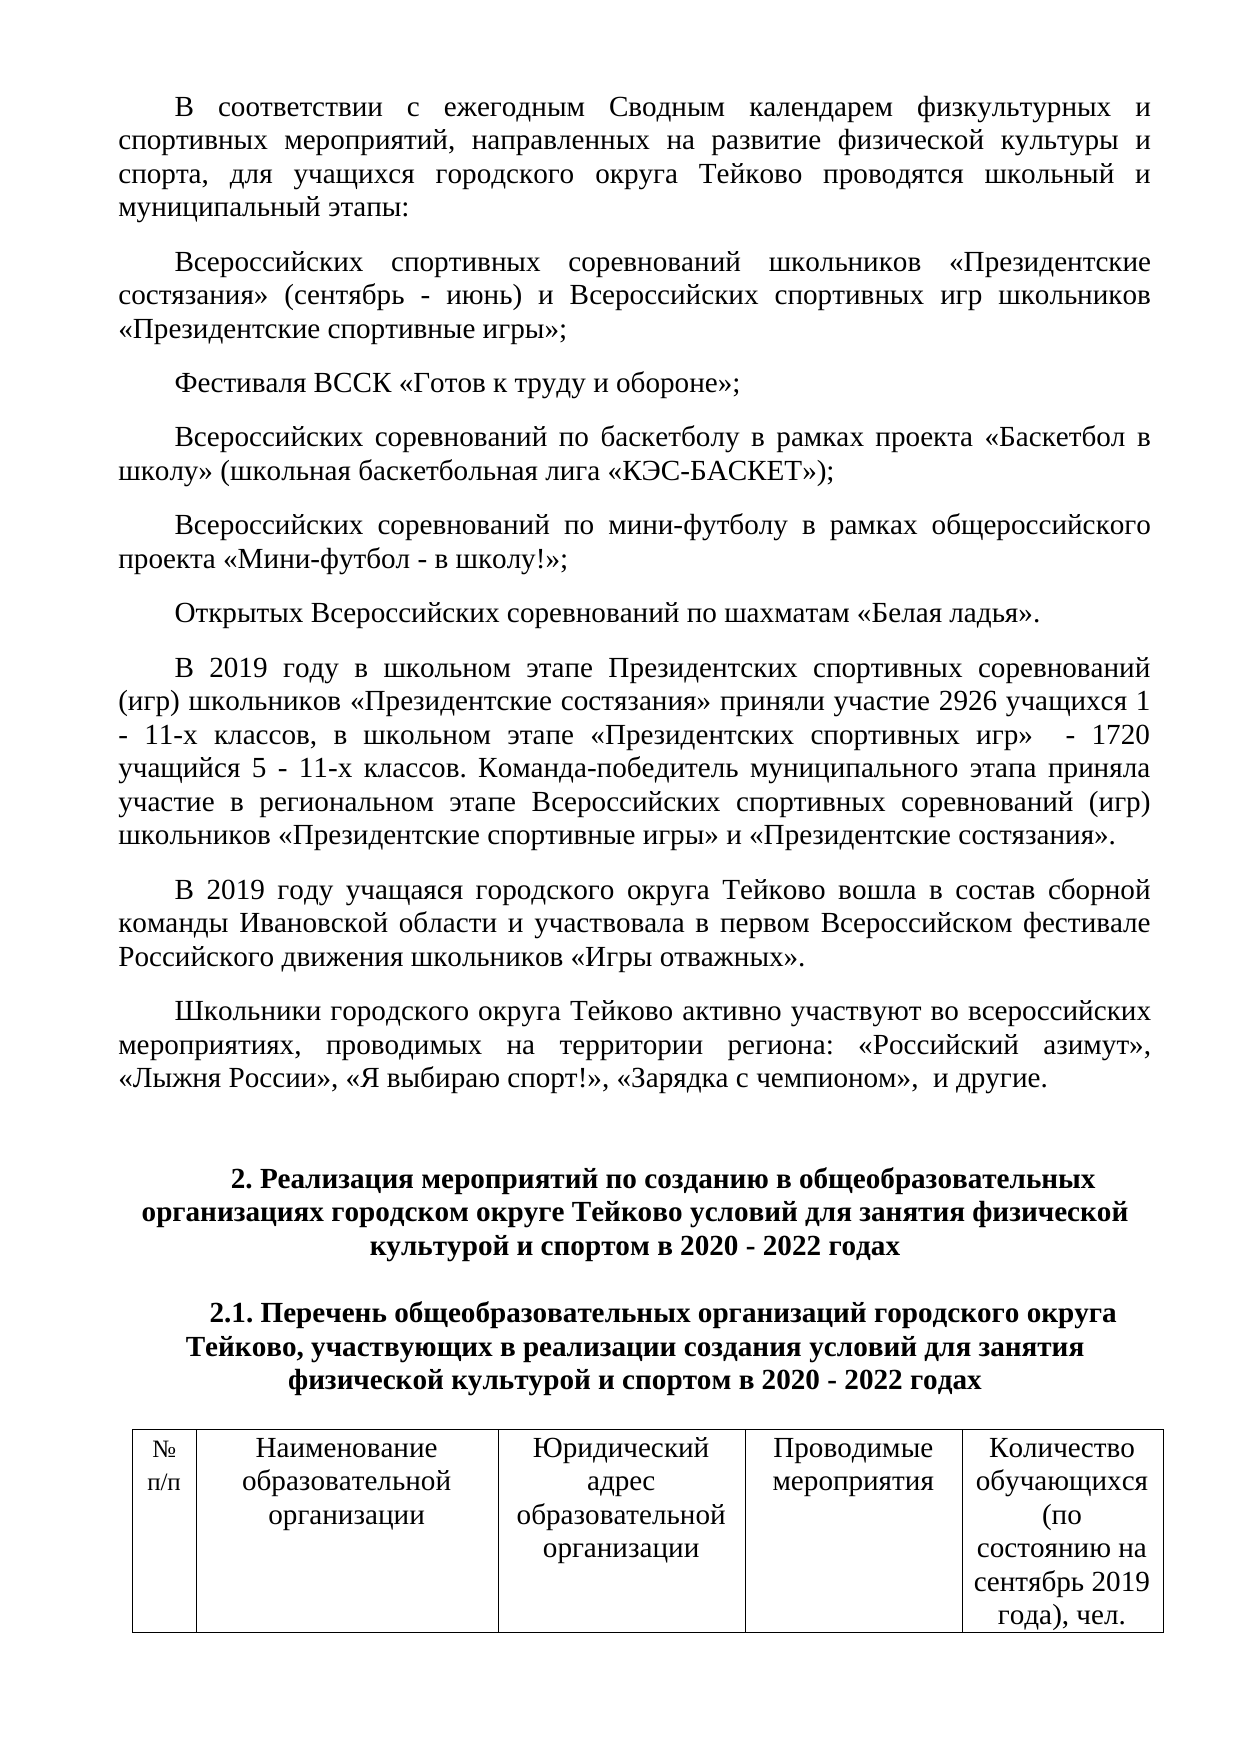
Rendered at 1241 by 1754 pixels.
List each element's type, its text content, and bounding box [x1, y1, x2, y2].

table_header Юридический адрес образовательной организации [499, 1430, 745, 1632]
text В соответствии с ежегодным Сводным календарем физкультурных и спортивных мероприятий, направленных на развитие физической культуры и спорта, для учащихся городского округа Тейково проводятся школьный и муниципальный этапы: [118, 89, 1152, 223]
text 2. Реализация мероприятий по созданию в общеобразовательных организациях городском округе Тейково условий для занятия физической культурой и спортом в 2020 - 2022 годах [118, 1161, 1152, 1262]
table_header Количество обучающихся (по состоянию на сентябрь 2019 года), чел. [963, 1430, 1163, 1632]
text В 2019 году в школьном этапе Президентских спортивных соревнований (игр) школьников «Президентские состязания» приняли участие 2926 учащихся 1 - 11-х классов, в школьном этапе «Президентских спортивных игр» - 1720 учащийся 5 - 11-х классов. Команда-победитель муниципального этапа приняла участие в региональном этапе Всероссийских спортивных соревнований (игр) школьников «Президентские спортивные игры» и «Президентские состязания». [118, 650, 1152, 851]
text Открытых Всероссийских соревнований по шахматам «Белая ладья». [118, 595, 1152, 629]
text Школьники городского округа Тейково активно участвуют во всероссийских мероприятиях, проводимых на территории региона: «Российский азимут», «Лыжня России», «Я выбираю спорт!», «Зарядка с чемпионом», и другие. [118, 993, 1152, 1094]
text 2.1. Перечень общеобразовательных организаций городского округа Тейково, участвующих в реализации создания условий для занятия физической культурой и спортом в 2020 - 2022 годах [118, 1295, 1152, 1396]
table_header № п/п [133, 1430, 196, 1632]
table_header Проводимые мероприятия [746, 1430, 962, 1632]
text В 2019 году учащаяся городского округа Тейково вошла в состав сборной команды Ивановской области и участвовала в первом Всероссийском фестивале Российского движения школьников «Игры отважных». [118, 872, 1152, 972]
text Всероссийских спортивных соревнований школьников «Президентские состязания» (сентябрь - июнь) и Всероссийских спортивных игр школьников «Президентские спортивные игры»; [118, 244, 1152, 344]
text Фестиваля ВССК «Готов к труду и обороне»; [118, 365, 1152, 399]
table_header Наименование образовательной организации [197, 1430, 498, 1632]
text Всероссийских соревнований по мини-футболу в рамках общероссийского проекта «Мини-футбол - в школу!»; [118, 507, 1152, 574]
text Всероссийских соревнований по баскетболу в рамках проекта «Баскетбол в школу» (школьная баскетбольная лига «КЭС-БАСКЕТ»); [118, 419, 1152, 487]
